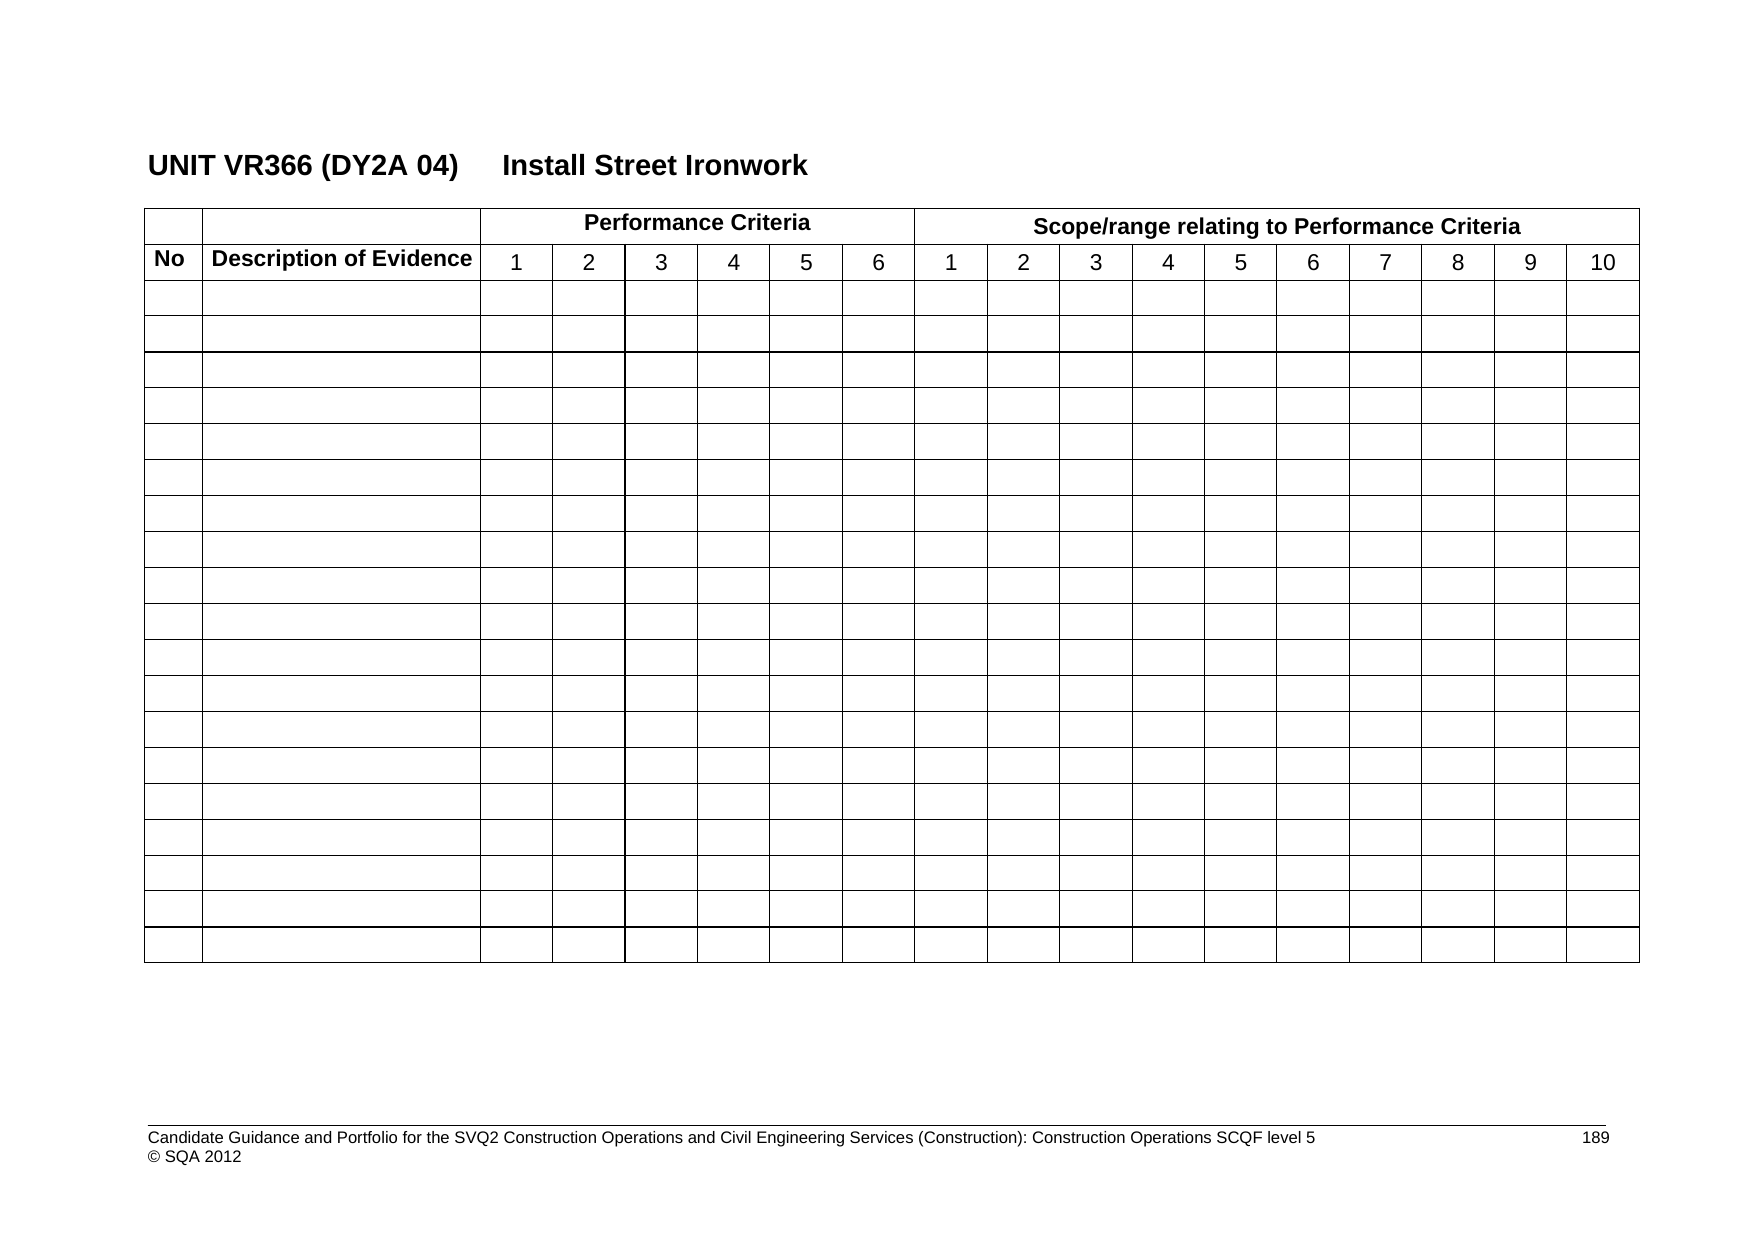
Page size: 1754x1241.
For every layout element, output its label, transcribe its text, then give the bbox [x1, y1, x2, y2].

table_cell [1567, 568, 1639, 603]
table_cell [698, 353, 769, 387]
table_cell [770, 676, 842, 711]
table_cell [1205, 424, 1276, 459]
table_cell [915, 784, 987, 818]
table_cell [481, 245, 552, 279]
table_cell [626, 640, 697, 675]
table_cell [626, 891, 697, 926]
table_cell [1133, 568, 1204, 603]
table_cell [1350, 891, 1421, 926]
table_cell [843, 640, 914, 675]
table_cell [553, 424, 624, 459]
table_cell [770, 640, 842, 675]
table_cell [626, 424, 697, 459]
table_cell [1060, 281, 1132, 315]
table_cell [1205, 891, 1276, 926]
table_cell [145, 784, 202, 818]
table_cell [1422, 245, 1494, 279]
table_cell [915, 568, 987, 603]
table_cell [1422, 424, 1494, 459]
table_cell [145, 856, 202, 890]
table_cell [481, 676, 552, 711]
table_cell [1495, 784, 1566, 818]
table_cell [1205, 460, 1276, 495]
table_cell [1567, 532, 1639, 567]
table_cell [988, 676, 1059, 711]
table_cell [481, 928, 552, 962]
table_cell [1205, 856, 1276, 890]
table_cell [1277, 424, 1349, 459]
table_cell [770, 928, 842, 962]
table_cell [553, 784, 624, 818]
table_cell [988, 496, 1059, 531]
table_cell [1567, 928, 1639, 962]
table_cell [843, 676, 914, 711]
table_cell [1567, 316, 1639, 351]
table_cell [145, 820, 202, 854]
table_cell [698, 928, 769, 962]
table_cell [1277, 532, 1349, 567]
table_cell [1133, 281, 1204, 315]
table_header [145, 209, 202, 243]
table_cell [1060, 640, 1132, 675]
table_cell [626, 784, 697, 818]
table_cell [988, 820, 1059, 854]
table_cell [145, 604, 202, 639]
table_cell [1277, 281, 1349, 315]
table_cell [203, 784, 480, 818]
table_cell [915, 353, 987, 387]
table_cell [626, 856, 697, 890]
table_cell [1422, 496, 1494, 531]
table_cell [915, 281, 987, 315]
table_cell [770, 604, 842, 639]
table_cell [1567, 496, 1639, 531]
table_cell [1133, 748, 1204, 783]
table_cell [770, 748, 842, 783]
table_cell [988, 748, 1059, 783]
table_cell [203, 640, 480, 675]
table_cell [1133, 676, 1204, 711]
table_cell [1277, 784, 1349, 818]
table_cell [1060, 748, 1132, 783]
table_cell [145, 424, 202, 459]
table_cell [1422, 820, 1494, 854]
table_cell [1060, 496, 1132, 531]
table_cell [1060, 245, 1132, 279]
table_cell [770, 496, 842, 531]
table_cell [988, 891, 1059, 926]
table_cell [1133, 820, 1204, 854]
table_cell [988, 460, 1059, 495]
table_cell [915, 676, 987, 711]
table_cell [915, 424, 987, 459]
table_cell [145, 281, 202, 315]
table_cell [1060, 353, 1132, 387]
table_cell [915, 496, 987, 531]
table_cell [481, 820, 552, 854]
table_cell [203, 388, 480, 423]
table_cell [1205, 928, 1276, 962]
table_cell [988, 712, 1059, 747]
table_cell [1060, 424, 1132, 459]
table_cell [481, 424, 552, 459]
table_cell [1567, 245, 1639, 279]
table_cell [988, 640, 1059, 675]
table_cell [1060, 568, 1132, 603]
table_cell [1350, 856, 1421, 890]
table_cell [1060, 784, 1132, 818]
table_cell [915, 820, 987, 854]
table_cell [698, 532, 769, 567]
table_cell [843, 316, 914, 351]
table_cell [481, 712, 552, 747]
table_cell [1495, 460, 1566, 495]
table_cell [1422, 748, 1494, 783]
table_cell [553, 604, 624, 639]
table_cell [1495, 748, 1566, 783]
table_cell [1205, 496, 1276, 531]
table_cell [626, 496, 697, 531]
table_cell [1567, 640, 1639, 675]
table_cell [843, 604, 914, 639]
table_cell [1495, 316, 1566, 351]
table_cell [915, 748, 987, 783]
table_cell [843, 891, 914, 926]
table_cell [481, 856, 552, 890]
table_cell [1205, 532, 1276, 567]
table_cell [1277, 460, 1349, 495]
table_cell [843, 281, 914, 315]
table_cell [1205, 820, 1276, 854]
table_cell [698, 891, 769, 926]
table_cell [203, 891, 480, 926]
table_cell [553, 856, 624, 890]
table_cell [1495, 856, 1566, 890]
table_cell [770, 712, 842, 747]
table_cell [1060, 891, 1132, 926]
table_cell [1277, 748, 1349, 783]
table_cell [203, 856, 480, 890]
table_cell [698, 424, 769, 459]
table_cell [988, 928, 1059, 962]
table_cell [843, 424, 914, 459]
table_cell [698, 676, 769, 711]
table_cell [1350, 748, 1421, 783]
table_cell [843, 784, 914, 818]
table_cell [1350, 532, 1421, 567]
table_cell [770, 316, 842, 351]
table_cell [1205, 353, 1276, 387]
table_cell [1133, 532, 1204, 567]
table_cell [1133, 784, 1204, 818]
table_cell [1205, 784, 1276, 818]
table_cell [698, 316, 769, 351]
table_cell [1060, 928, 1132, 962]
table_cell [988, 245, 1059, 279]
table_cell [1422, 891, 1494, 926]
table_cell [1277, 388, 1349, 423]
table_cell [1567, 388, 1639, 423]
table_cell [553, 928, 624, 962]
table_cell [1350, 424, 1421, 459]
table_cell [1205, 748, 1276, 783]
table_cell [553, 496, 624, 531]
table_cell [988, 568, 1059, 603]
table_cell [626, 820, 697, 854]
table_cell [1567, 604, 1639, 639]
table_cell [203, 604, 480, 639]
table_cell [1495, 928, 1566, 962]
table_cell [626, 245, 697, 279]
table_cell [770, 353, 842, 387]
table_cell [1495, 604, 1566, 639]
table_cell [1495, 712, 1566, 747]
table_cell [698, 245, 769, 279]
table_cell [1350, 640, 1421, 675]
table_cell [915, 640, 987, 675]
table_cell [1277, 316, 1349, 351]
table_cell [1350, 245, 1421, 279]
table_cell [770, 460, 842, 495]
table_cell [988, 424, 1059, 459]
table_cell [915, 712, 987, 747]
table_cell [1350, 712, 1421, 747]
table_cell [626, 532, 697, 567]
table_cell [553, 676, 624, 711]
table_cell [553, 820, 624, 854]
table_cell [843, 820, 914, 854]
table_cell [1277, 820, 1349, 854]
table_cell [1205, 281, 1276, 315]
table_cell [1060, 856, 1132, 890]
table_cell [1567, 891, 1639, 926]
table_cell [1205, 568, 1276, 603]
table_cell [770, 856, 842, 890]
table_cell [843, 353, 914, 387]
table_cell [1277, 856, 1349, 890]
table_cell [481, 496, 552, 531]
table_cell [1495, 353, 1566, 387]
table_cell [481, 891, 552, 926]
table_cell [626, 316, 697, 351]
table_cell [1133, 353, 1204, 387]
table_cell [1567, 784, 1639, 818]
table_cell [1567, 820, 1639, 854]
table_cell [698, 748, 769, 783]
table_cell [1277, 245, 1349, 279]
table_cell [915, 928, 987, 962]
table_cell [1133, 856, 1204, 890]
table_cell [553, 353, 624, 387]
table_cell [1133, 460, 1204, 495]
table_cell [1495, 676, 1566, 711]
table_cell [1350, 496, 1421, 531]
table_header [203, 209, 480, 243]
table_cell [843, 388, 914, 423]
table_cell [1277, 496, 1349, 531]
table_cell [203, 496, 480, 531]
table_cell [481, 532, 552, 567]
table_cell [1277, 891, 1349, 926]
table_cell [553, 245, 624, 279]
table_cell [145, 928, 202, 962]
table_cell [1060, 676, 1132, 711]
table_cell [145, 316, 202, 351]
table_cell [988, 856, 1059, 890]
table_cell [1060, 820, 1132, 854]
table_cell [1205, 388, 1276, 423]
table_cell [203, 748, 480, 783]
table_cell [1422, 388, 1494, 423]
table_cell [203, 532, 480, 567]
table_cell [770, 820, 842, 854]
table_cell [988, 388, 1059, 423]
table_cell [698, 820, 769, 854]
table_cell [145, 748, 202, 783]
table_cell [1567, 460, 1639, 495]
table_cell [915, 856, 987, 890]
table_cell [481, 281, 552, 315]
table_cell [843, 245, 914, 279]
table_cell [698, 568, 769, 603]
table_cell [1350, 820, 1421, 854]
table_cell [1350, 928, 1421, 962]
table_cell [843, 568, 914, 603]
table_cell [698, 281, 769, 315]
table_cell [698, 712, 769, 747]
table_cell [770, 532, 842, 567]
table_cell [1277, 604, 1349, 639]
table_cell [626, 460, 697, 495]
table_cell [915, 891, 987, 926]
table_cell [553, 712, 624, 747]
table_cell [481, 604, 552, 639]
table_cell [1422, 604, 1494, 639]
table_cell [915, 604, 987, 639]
text UNIT VR366 (DY2A 04) Install Street Ironwork [148, 148, 1606, 181]
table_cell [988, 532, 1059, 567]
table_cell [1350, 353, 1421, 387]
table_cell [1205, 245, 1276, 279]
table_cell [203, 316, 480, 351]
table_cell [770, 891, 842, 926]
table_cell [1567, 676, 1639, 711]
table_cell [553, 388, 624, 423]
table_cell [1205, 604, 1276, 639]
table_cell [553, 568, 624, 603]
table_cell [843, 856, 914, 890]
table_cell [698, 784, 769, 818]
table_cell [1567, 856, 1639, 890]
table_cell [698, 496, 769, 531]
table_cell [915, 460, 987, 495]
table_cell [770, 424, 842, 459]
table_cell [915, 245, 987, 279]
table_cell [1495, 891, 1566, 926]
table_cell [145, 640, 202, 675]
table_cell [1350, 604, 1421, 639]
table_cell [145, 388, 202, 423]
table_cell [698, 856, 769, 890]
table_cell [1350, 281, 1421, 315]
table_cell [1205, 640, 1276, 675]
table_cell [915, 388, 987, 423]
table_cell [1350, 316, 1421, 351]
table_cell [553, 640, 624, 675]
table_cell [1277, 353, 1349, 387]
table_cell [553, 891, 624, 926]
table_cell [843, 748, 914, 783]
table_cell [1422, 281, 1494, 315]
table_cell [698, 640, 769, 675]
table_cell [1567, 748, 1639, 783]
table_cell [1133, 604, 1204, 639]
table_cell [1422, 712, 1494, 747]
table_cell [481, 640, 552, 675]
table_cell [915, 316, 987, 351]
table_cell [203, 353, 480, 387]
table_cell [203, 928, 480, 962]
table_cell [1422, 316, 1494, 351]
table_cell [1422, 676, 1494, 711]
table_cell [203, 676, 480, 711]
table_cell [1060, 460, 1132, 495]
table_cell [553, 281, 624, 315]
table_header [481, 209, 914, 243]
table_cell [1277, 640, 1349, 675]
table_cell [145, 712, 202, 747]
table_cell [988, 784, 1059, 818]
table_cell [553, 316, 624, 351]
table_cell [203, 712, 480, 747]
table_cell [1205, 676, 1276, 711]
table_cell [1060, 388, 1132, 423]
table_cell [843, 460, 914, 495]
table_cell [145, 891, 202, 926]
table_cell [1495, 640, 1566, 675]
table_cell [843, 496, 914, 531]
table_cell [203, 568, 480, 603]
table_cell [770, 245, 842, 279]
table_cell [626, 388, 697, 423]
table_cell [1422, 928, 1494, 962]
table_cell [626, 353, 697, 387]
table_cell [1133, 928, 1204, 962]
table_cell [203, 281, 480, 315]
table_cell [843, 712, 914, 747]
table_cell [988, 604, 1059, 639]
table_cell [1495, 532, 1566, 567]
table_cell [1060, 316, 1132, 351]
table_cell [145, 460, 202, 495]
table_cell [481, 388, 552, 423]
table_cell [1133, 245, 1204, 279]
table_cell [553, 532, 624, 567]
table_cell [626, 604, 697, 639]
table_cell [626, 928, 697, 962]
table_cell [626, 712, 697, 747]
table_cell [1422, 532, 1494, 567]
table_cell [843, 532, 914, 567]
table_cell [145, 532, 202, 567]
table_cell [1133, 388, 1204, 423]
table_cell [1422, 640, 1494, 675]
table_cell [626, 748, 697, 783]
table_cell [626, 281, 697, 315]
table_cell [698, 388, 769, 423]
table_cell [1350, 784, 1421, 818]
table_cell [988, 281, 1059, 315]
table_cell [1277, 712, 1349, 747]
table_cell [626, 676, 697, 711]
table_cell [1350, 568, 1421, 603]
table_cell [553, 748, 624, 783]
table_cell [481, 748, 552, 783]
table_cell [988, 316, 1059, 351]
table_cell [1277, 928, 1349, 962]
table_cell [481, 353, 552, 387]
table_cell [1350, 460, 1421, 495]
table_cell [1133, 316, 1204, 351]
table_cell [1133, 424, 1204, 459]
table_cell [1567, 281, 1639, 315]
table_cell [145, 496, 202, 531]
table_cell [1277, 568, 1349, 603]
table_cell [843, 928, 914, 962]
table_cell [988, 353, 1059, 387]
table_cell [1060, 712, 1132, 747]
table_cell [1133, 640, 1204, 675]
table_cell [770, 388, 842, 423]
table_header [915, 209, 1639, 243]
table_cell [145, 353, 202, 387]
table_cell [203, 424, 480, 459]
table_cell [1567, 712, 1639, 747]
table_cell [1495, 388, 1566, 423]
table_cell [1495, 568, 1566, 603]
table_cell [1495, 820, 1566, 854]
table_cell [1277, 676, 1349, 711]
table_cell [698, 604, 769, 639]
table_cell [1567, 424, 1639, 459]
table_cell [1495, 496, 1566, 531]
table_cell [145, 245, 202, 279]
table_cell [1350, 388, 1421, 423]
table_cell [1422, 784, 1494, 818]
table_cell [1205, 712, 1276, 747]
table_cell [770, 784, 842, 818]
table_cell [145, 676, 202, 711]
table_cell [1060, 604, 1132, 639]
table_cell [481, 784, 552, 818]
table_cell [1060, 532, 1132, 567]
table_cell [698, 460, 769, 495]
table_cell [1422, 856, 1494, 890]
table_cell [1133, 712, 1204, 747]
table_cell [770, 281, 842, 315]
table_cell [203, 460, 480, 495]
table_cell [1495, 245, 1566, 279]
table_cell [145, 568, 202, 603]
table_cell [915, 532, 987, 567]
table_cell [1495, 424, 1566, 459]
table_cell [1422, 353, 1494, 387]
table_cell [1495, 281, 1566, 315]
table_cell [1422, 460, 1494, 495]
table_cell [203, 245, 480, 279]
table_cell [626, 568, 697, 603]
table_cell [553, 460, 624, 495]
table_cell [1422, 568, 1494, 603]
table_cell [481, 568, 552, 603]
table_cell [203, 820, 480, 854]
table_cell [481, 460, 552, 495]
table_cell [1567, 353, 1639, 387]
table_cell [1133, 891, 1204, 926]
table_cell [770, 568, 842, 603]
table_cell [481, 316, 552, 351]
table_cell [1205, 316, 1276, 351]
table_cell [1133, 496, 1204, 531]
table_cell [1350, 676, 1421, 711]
